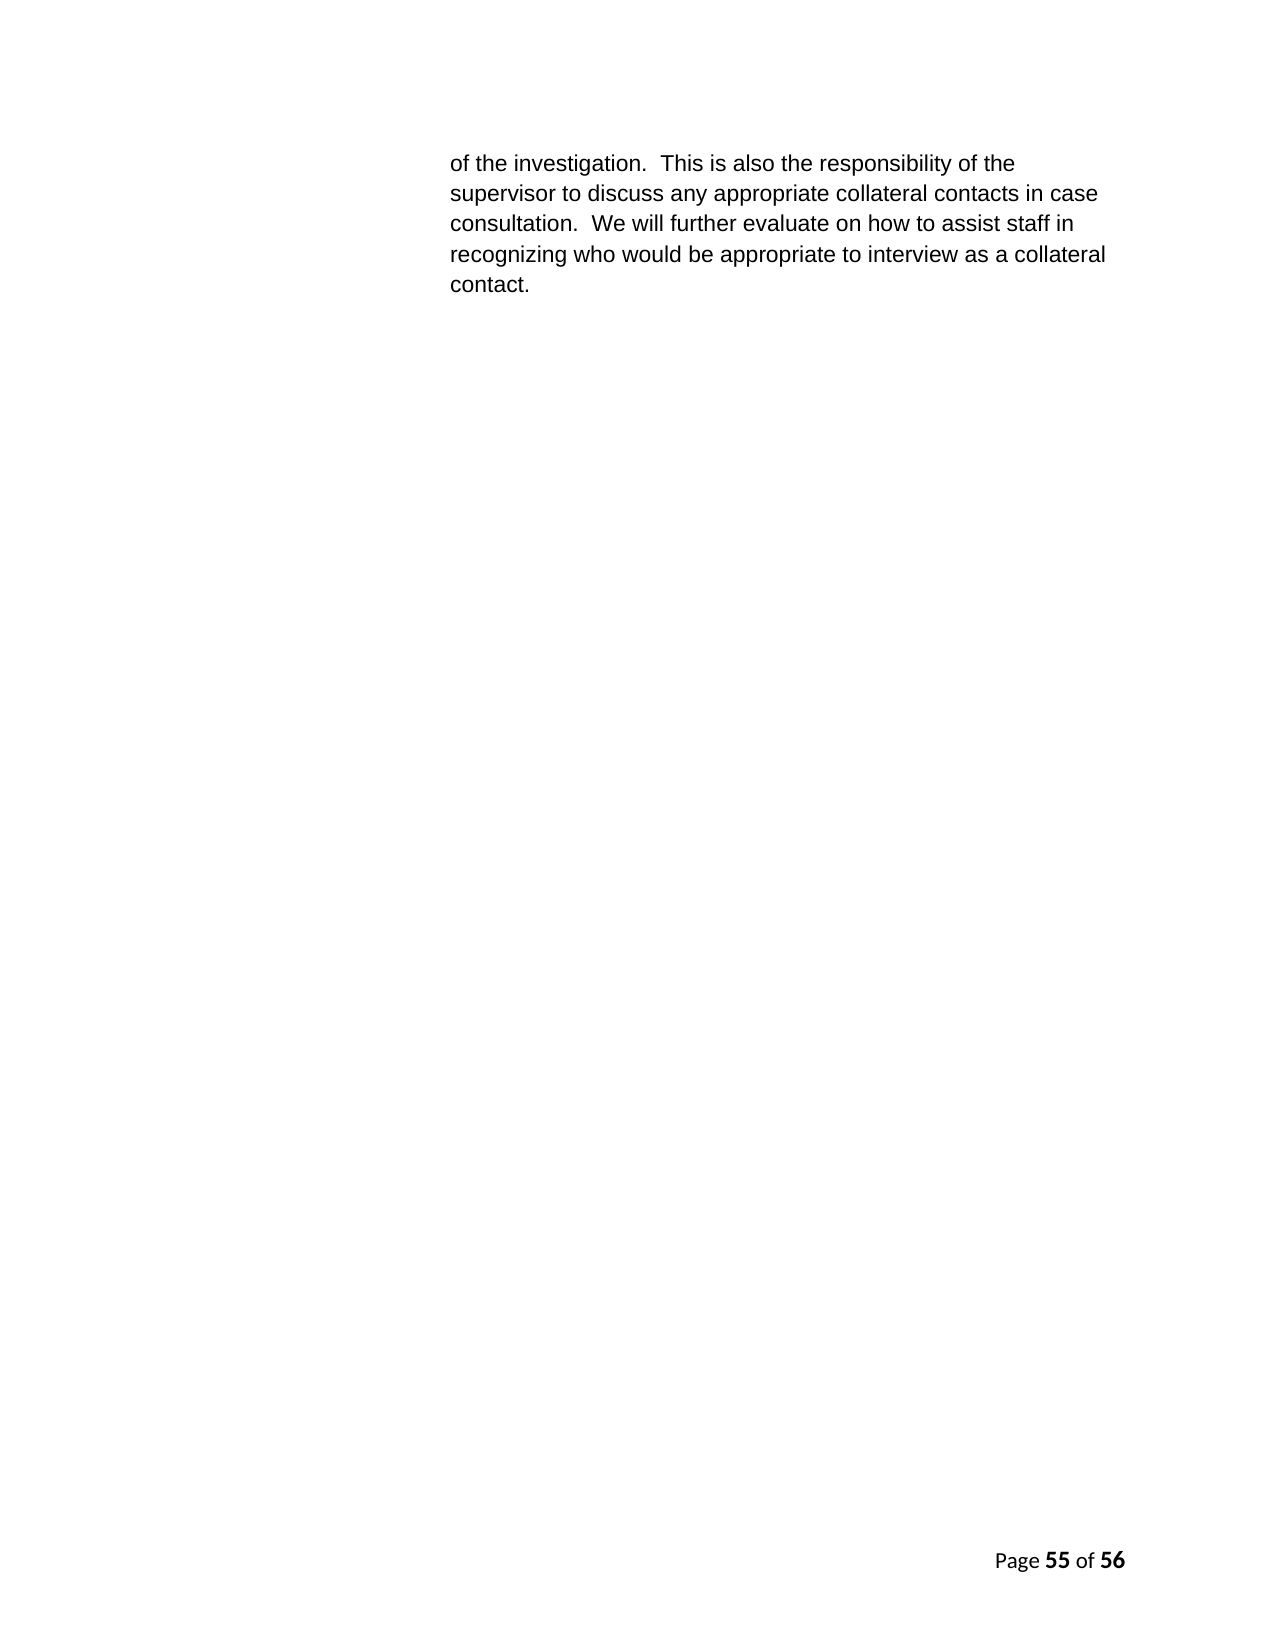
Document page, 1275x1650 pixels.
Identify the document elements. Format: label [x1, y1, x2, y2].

text [150, 150, 1125, 297]
